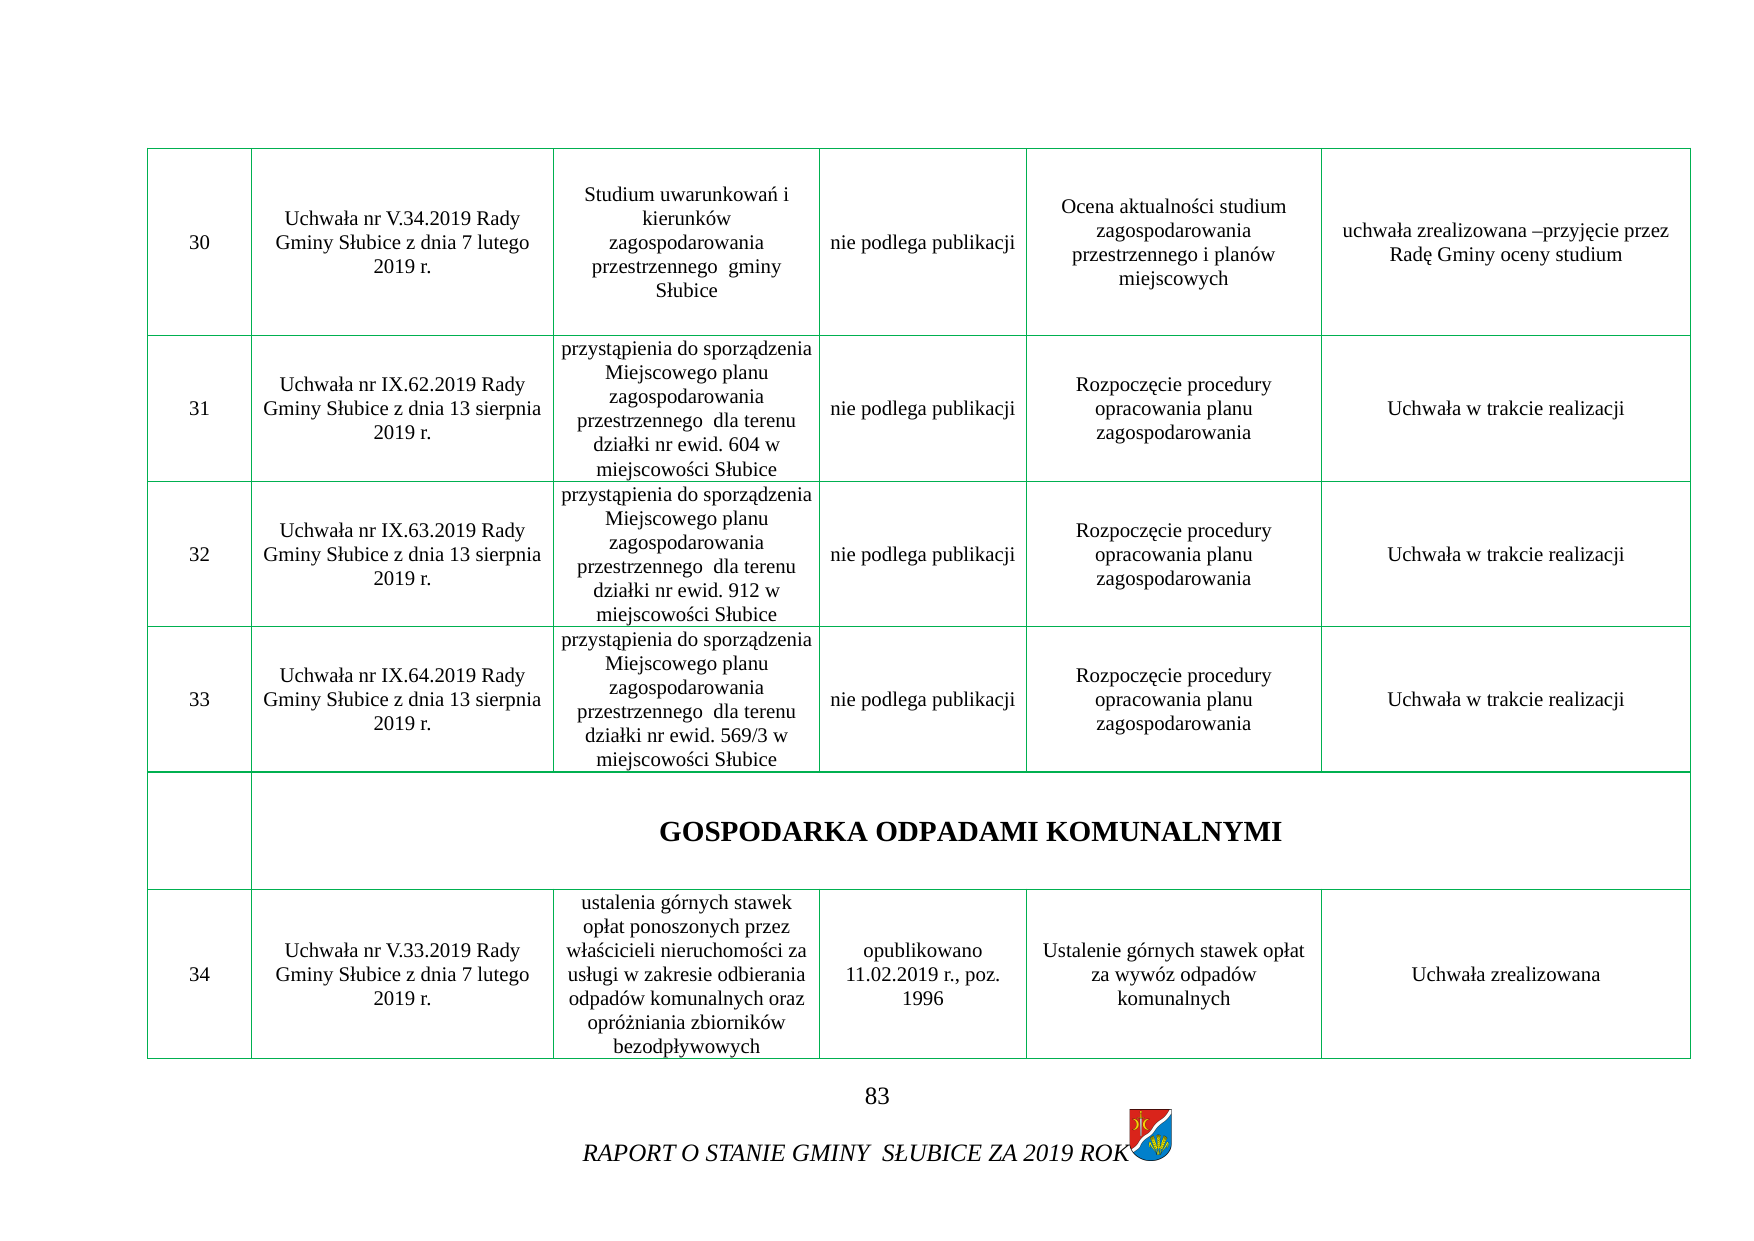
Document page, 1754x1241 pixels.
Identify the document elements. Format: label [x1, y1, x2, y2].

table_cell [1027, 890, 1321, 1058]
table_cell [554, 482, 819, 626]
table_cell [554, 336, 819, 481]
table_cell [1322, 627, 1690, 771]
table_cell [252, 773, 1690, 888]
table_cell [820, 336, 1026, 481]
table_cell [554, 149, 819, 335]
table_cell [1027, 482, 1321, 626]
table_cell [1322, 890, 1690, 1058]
picture [1129, 1109, 1172, 1161]
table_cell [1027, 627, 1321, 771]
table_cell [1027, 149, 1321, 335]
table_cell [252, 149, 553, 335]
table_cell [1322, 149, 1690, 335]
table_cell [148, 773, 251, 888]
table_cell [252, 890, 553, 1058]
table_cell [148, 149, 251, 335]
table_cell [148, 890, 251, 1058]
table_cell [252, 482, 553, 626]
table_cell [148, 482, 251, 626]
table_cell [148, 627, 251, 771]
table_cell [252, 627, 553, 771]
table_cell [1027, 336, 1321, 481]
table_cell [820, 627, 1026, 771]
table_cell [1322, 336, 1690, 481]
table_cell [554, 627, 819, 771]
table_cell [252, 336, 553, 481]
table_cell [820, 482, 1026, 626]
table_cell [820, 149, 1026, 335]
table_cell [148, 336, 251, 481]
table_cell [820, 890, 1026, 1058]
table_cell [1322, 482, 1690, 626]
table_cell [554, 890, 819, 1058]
